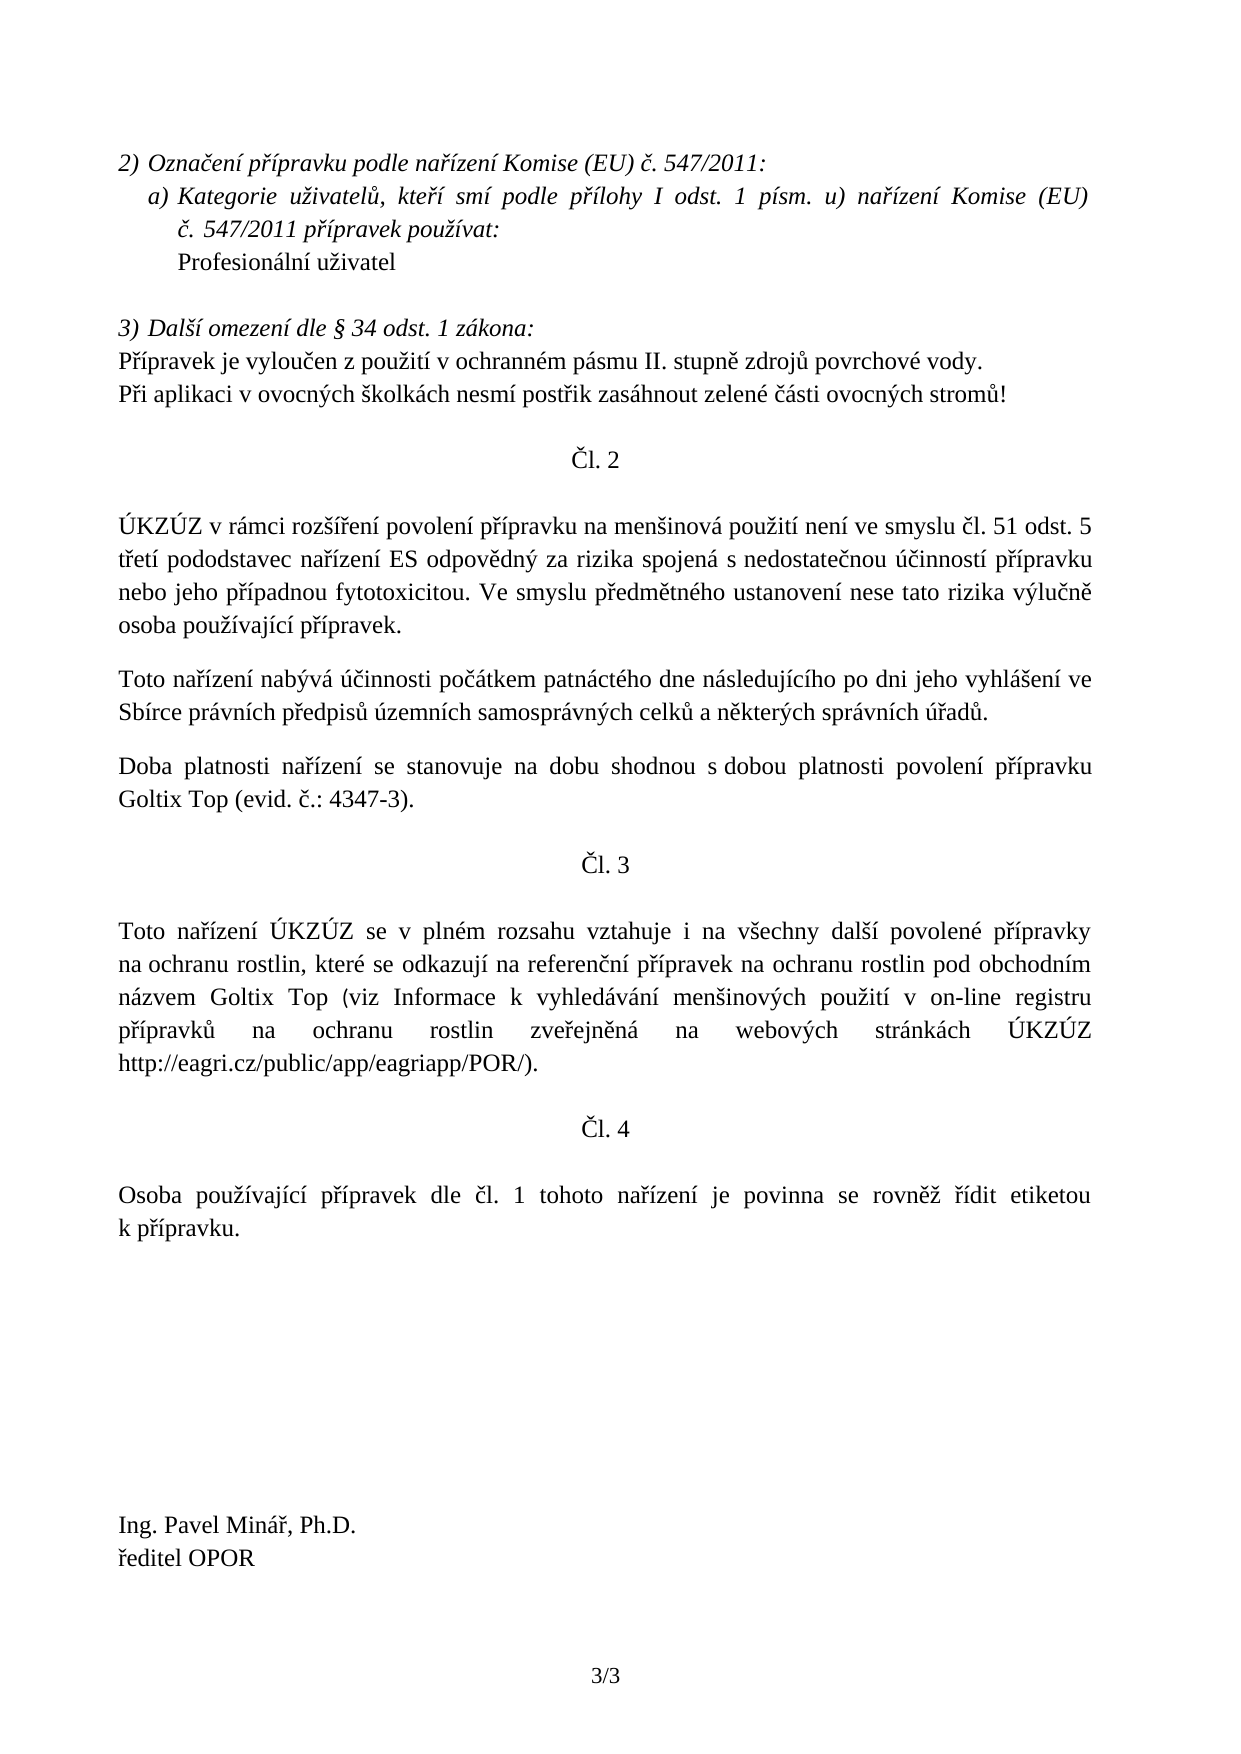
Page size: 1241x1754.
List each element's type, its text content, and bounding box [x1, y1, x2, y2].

text Toto nařízení nabývá účinnosti počátkem patnáctého dne následujícího po dni jeho vyhlášení ve Sbírce právních předpisů územních samosprávných celků a některých správních úřadů. [118, 664, 1092, 726]
text Toto nařízení ÚKZÚZ se v plném rozsahu vztahuje i na všechny další povolené přípravky na ochranu rostlin, které se odkazují na referenční přípravek na ochranu rostlin pod obchodním názvem Goltix Top (viz Informace k vyhledávání menšinových použití v on-line registru přípravků na ochranu rostlin zveřejněná na webových stránkách ÚKZÚZ http://eagri.cz/public/app/eagriapp/POR/). [118, 916, 1092, 1077]
text Čl. 4 [118, 1114, 1092, 1143]
text ředitel OPOR [118, 1543, 1092, 1572]
text Při aplikaci v ovocných školkách nesmí postřik zasáhnout zelené části ovocných stromů! [118, 379, 1092, 408]
text Profesionální uživatel [177, 247, 1092, 276]
text Čl. 2 [118, 445, 1092, 474]
text Osoba používající přípravek dle čl. 1 tohoto nařízení je povinna se rovněž řídit etiketou k přípravku. [118, 1180, 1092, 1242]
text Ing. Pavel Minář, Ph.D. [118, 1511, 1092, 1539]
text ÚKZÚZ v rámci rozšíření povolení přípravku na menšinová použití není ve smyslu čl. 51 odst. 5 třetí pododstavec nařízení ES odpovědný za rizika spojená s nedostatečnou účinností přípravku nebo jeho případnou fytotoxicitou. Ve smyslu předmětného ustanovení nese tato rizika výlučně osoba používající přípravek. [118, 511, 1092, 639]
text Doba platnosti nařízení se stanovuje na dobu shodnou s dobou platnosti povolení přípravku Goltix Top (evid. č.: 4347-3). [118, 751, 1092, 812]
text Čl. 3 [118, 850, 1092, 878]
list Další omezení dle § 34 odst. 1 zákona: [118, 313, 1092, 342]
text Přípravek je vyloučen z použití v ochranném pásmu II. stupně zdrojů povrchové vody. [118, 346, 1092, 374]
list Kategorie uživatelů, kteří smí podle přílohy I odst. 1 písm. u) nařízení Komise (EU) č. 547/2011 přípravek používat: [148, 181, 1092, 242]
list Označení přípravku podle nařízení Komise (EU) č. 547/2011: [118, 148, 1092, 176]
